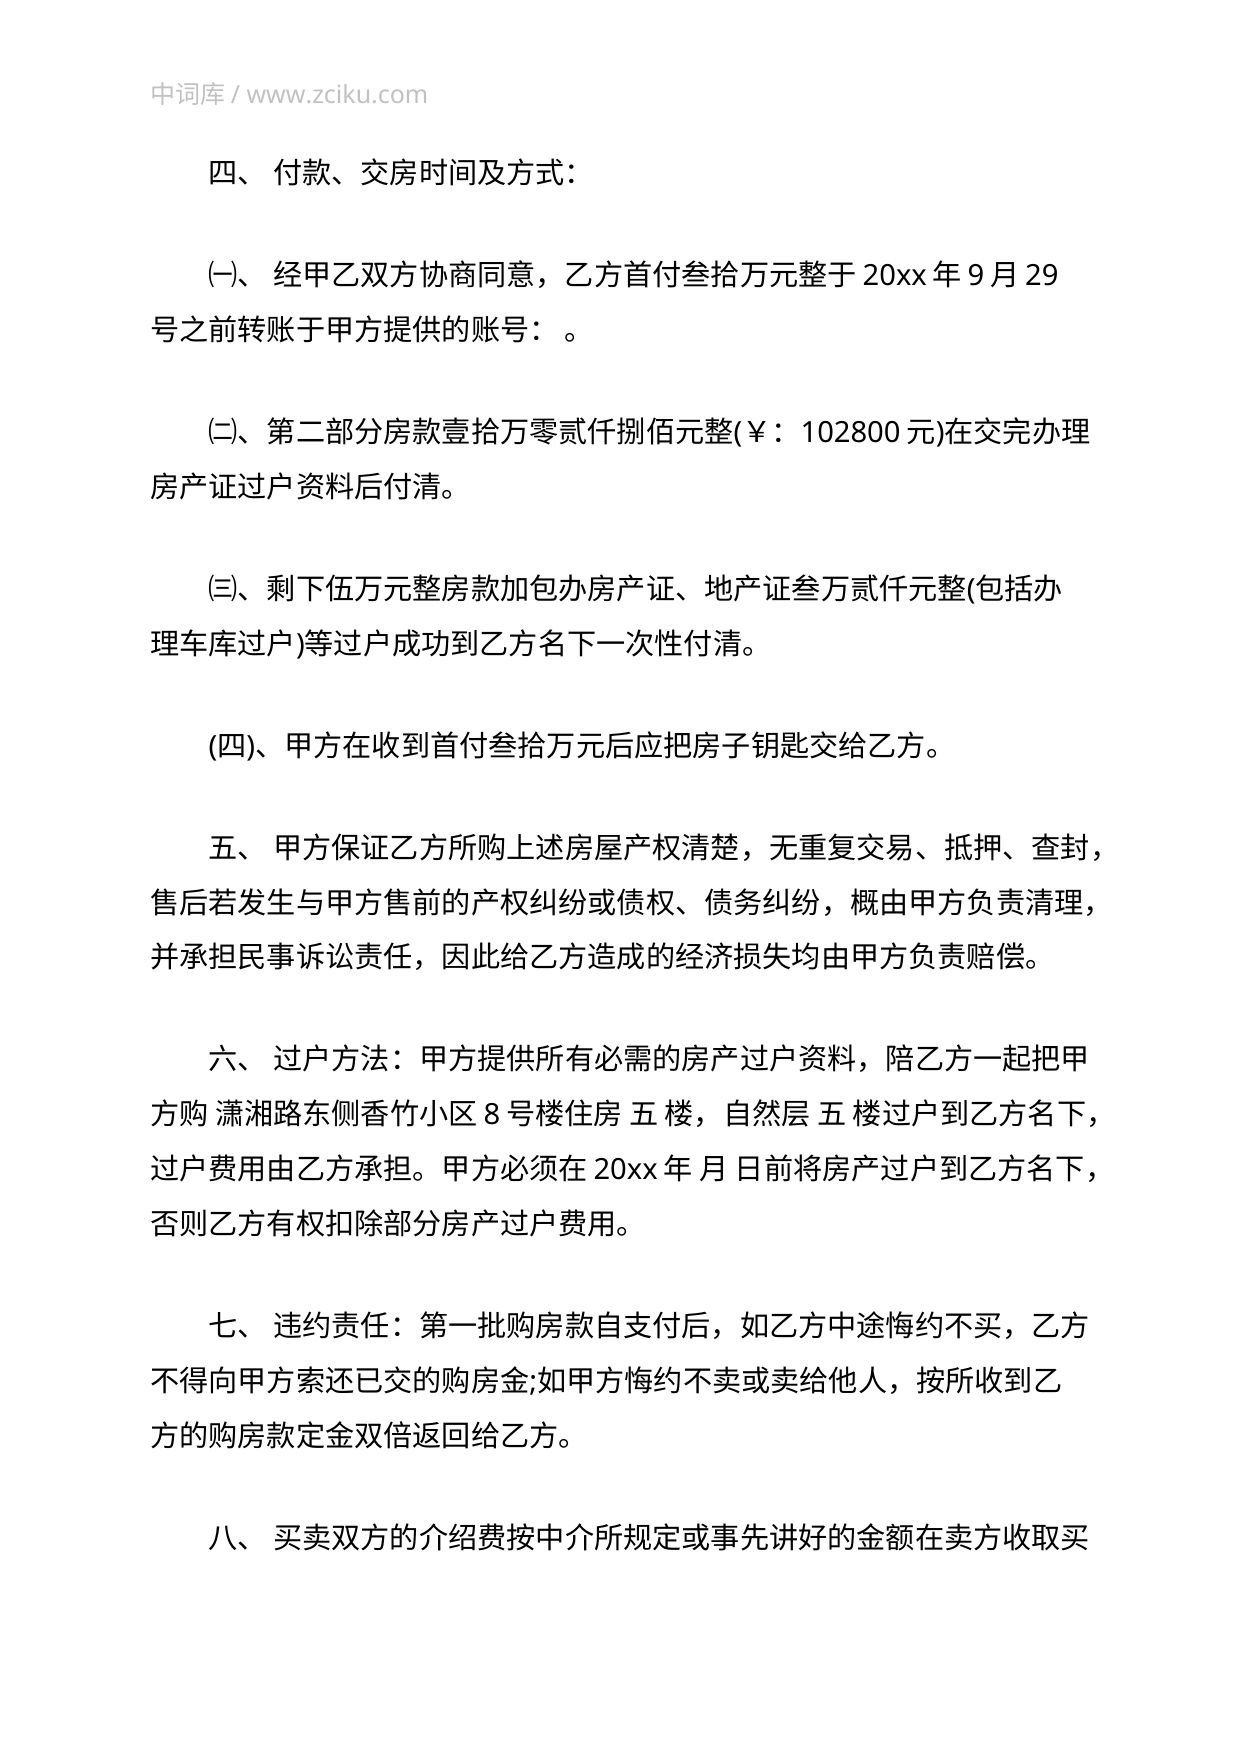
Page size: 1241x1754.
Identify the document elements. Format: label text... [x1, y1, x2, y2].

text ㈡、第二部分房款壹拾万零贰仟捌佰元整(￥：102800元)在交完办理房产证过户资料后付清。 [150, 408, 1090, 506]
text ㈢、剩下伍万元整房款加包办房产证、地产证叁万贰仟元整(包括办理车库过户)等过户成功到乙方名下一次性付清。 [150, 565, 1090, 663]
text 五、 甲方保证乙方所购上述房屋产权清楚，无重复交易、抵押、查封，售后若发生与甲方售前的产权纠纷或债权、债务纠纷，概由甲方负责清理，并承担民事诉讼责任，因此给乙方造成的经济损失均由甲方负责赔偿。 [150, 824, 1090, 976]
text 四、 付款、交房时间及方式： [150, 150, 1090, 192]
text (四)、甲方在收到首付叁拾万元后应把房子钥匙交给乙方。 [150, 722, 1090, 765]
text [150, 1514, 1090, 1556]
text 六、 过户方法：甲方提供所有必需的房产过户资料，陪乙方一起把甲方购 潇湘路东侧香竹小区8号楼住房 五 楼，自然层 五 楼过户到乙方名下，过户费用由乙方承担。甲方必须在20xx年 月 日前将房产过户到乙方名下，否则乙方有权扣除部分房产过户费用。 [150, 1036, 1090, 1243]
text 七、 违约责任：第一批购房款自支付后，如乙方中途悔约不买，乙方不得向甲方索还已交的购房金;如甲方悔约不卖或卖给他人，按所收到乙方的购房款定金双倍返回给乙方。 [150, 1302, 1090, 1455]
text ㈠、 经甲乙双方协商同意，乙方首付叁拾万元整于20xx年9月29号之前转账于甲方提供的账号： 。 [150, 252, 1090, 349]
